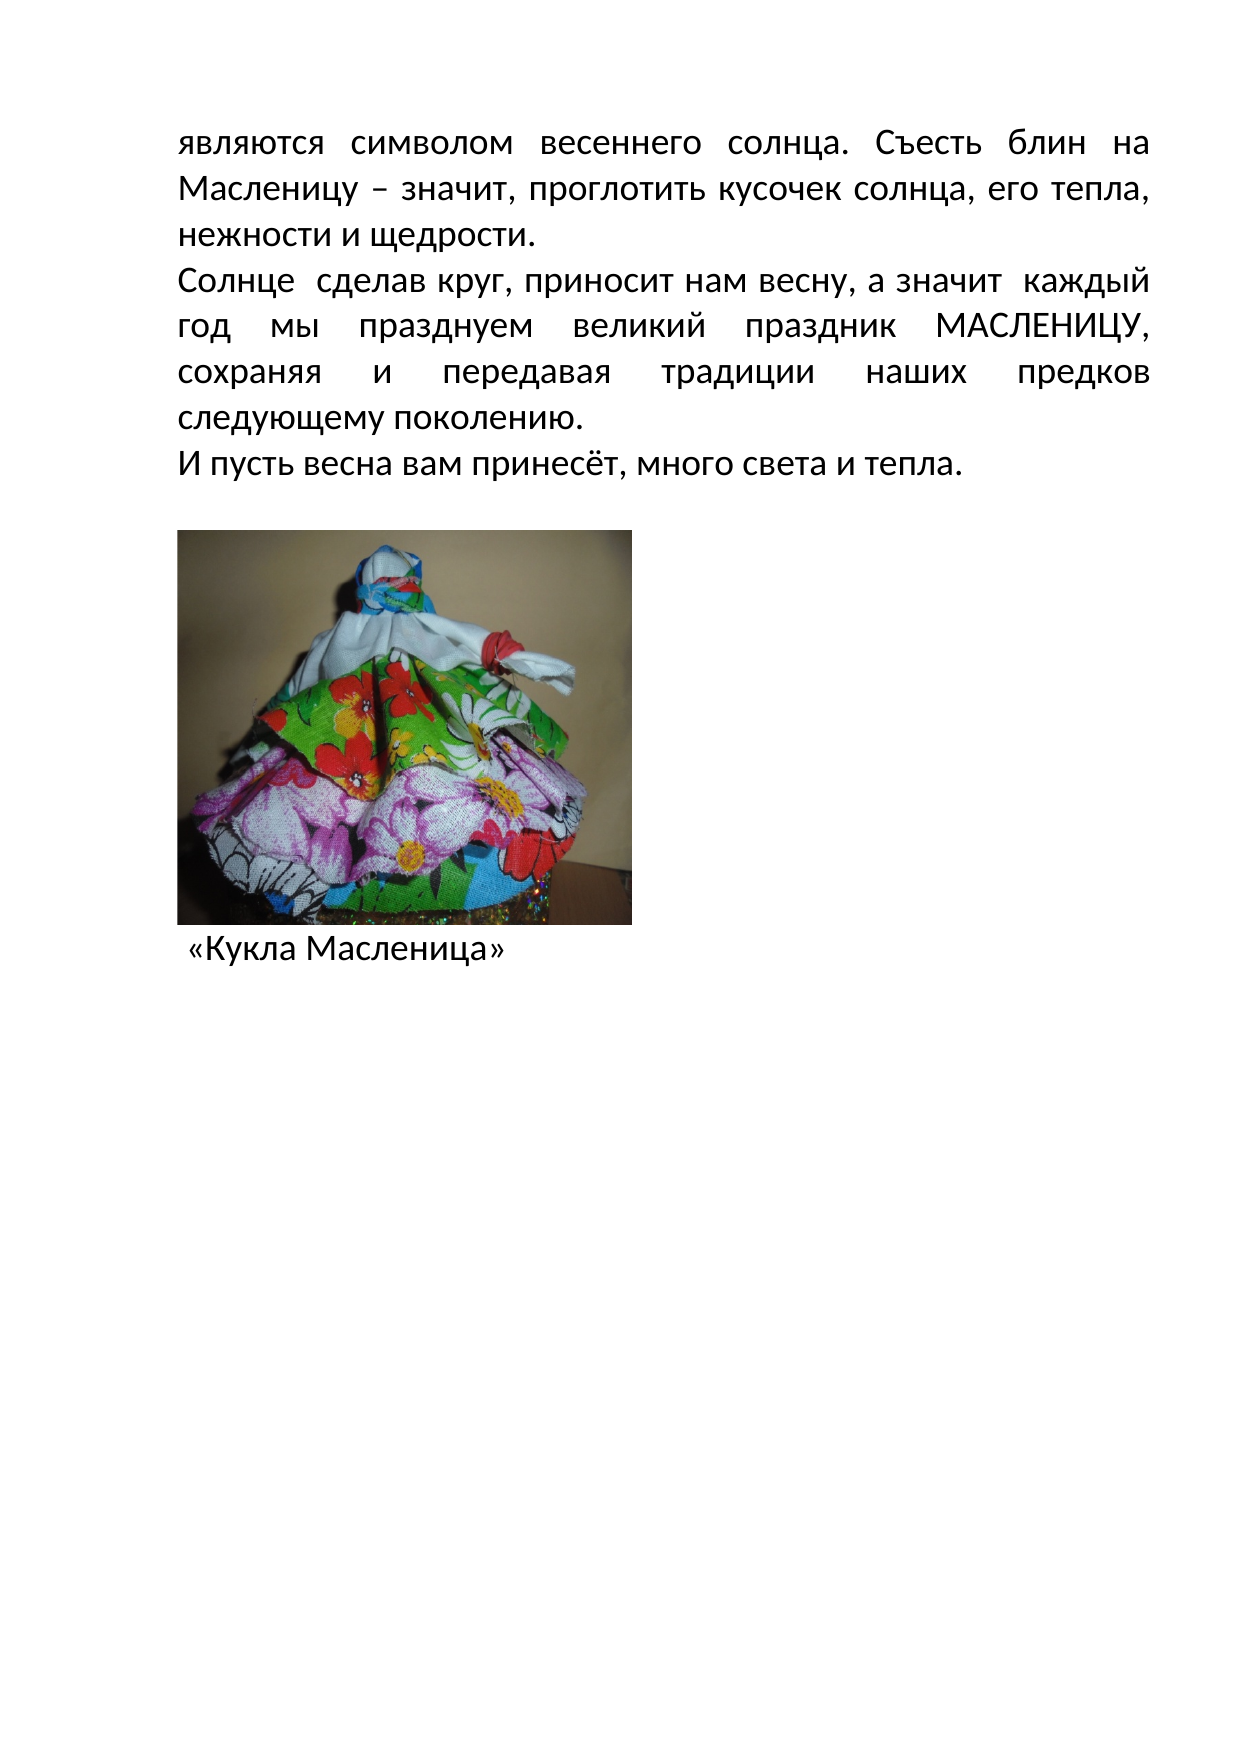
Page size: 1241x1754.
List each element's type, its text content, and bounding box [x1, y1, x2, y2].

text «Кукла Масленица» [177, 924, 1152, 970]
picture [177, 530, 632, 925]
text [177, 118, 1152, 256]
text Солнце сделав круг, приносит нам весну, а значит каждый год мы празднуем великий праздник МАСЛЕНИЦУ, сохраняя и передавая традиции наших предков следующему поколению. [177, 256, 1152, 439]
text И пусть весна вам принесёт, много света и тепла. [177, 439, 1152, 485]
